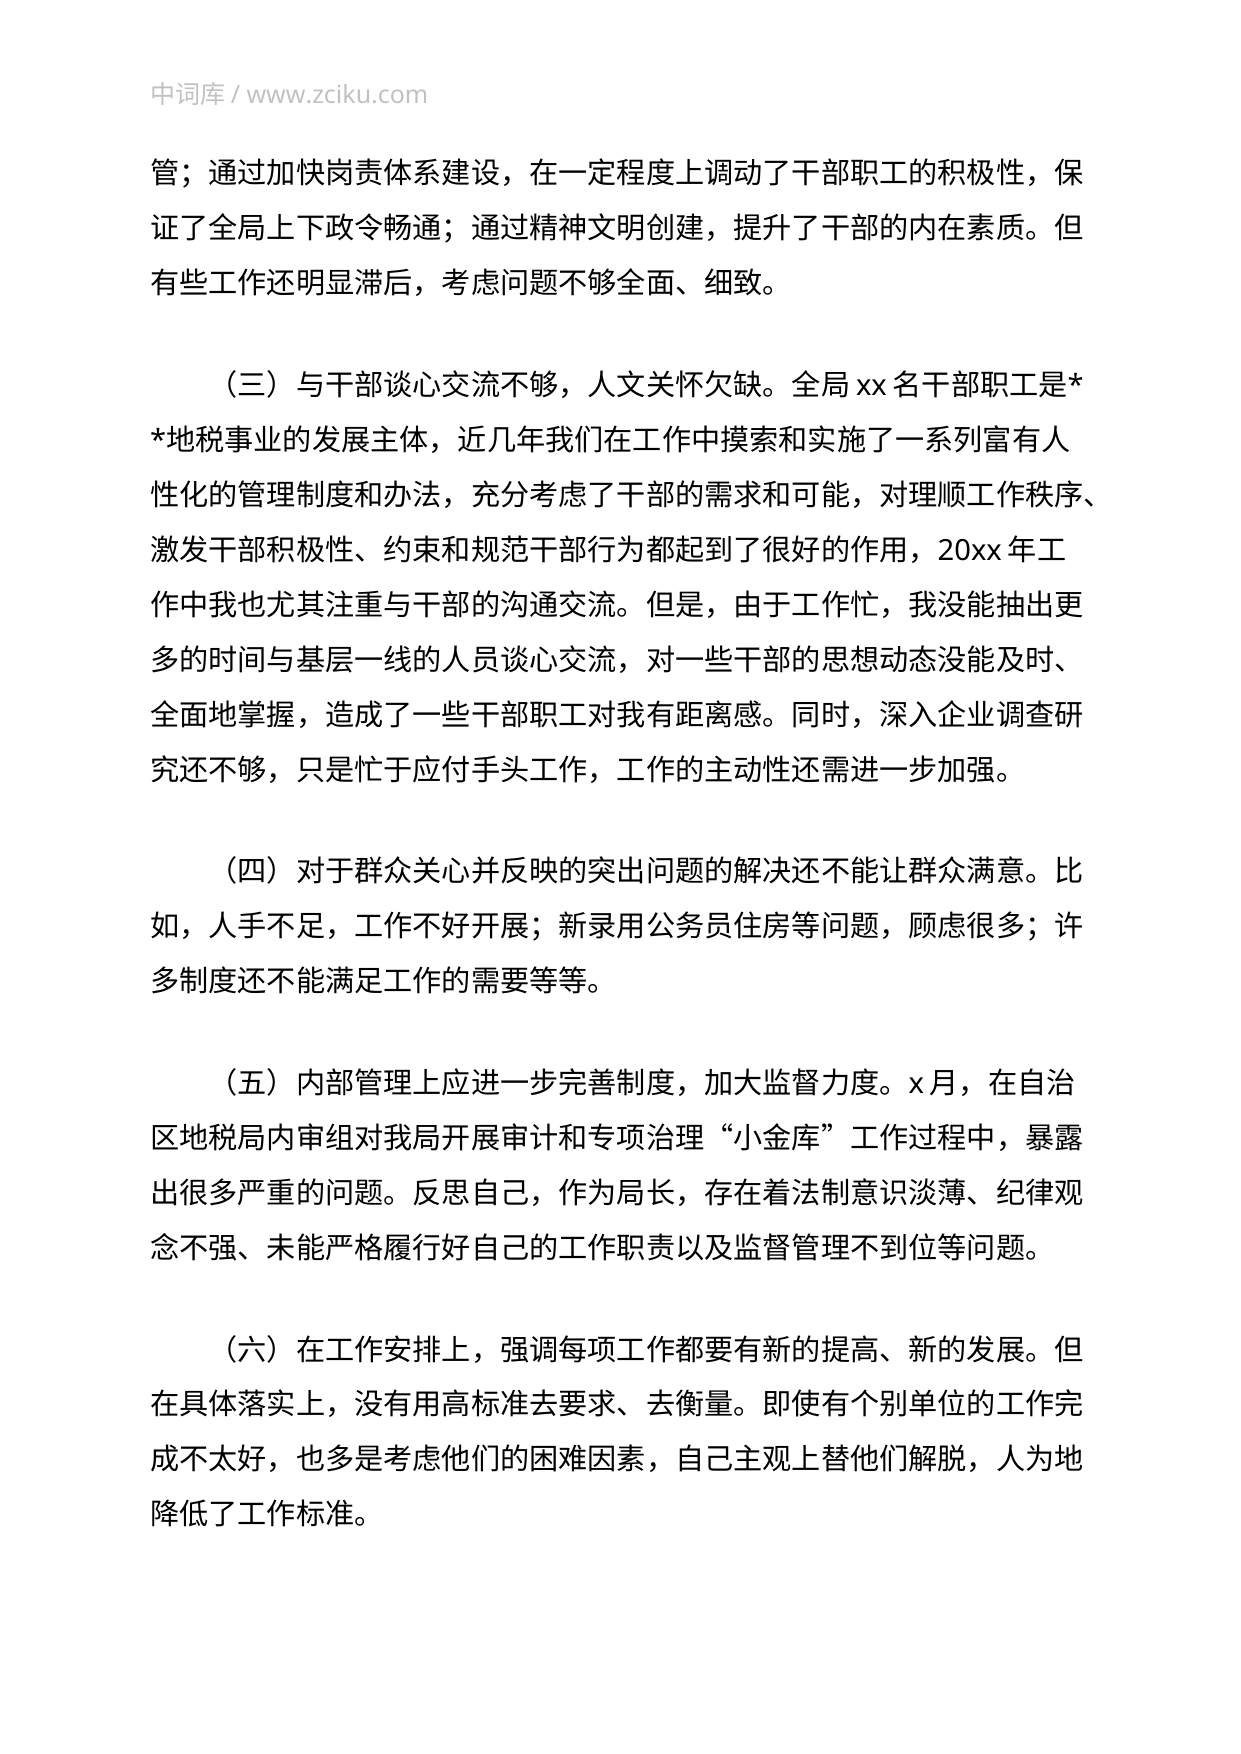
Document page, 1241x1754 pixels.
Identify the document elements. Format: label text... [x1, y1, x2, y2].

text （四）对于群众关心并反映的突出问题的解决还不能让群众满意。比如，人手不足，工作不好开展；新录用公务员住房等问题，顾虑很多；许多制度还不能满足工作的需要等等。 [150, 848, 1090, 1000]
text （六）在工作安排上，强调每项工作都要有新的提高、新的发展。但在具体落实上，没有用高标准去要求、去衡量。即使有个别单位的工作完成不太好，也多是考虑他们的困难因素，自己主观上替他们解脱，人为地降低了工作标准。 [150, 1326, 1090, 1533]
text （五）内部管理上应进一步完善制度，加大监督力度。x月，在自治区地税局内审组对我局开展审计和专项治理“小金库”工作过程中，暴露出很多严重的问题。反思自己，作为局长，存在着法制意识淡薄、纪律观念不强、未能严格履行好自己的工作职责以及监督管理不到位等问题。 [150, 1059, 1090, 1267]
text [150, 150, 1090, 302]
text （三）与干部谈心交流不够，人文关怀欠缺。全局xx名干部职工是**地税事业的发展主体，近几年我们在工作中摸索和实施了一系列富有人性化的管理制度和办法，充分考虑了干部的需求和可能，对理顺工作秩序、激发干部积极性、约束和规范干部行为都起到了很好的作用，20xx年工作中我也尤其注重与干部的沟通交流。但是，由于工作忙，我没能抽出更多的时间与基层一线的人员谈心交流，对一些干部的思想动态没能及时、全面地掌握，造成了一些干部职工对我有距离感。同时，深入企业调查研究还不够，只是忙于应付手头工作，工作的主动性还需进一步加强。 [150, 362, 1090, 788]
